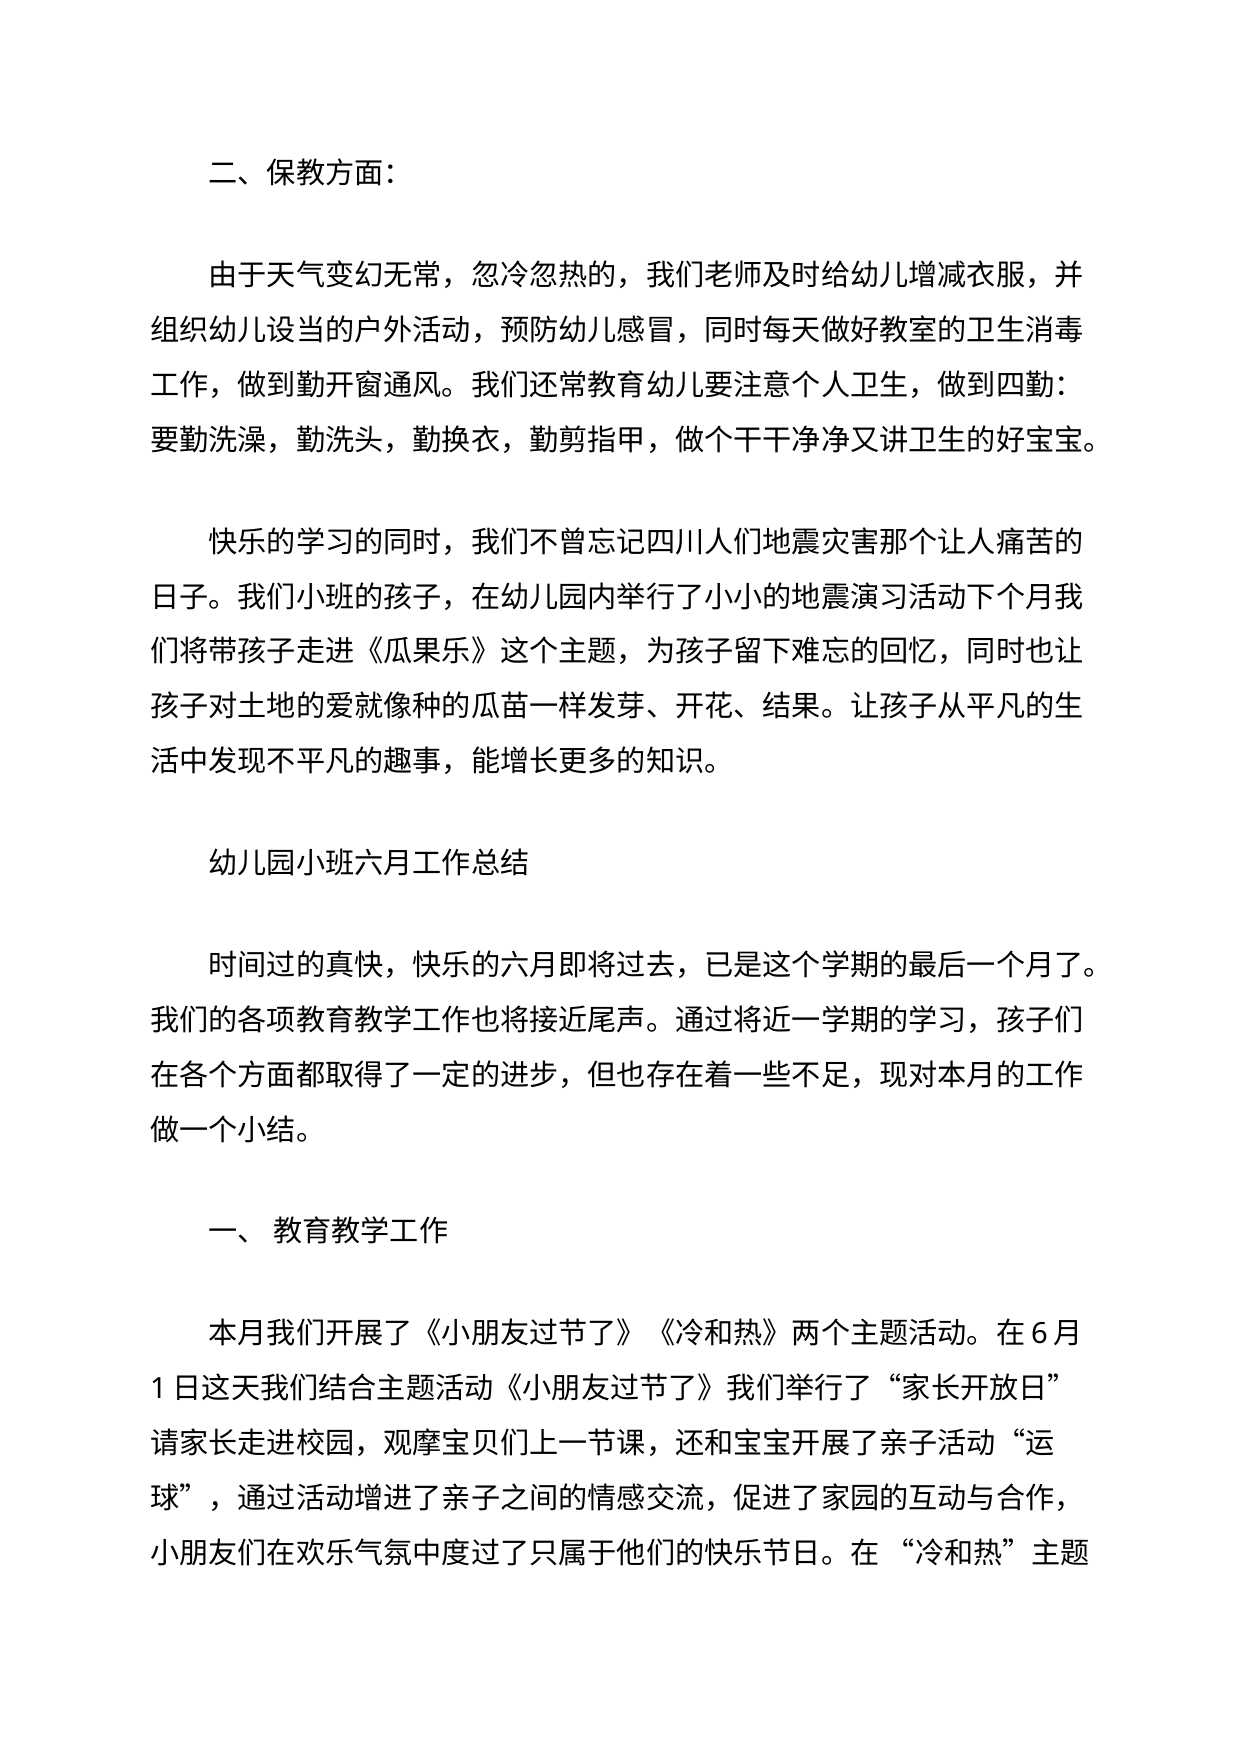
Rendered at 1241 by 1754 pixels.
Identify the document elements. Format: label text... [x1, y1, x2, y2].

text 由于天气变幻无常，忽冷忽热的，我们老师及时给幼儿增减衣服，并组织幼儿设当的户外活动，预防幼儿感冒，同时每天做好教室的卫生消毒工作，做到勤开窗通风。我们还常教育幼儿要注意个人卫生，做到四勤：要勤洗澡，勤洗头，勤换衣，勤剪指甲，做个干干净净又讲卫生的好宝宝。 [150, 252, 1090, 459]
text 快乐的学习的同时，我们不曾忘记四川人们地震灾害那个让人痛苦的日子。我们小班的孩子，在幼儿园内举行了小小的地震演习活动下个月我们将带孩子走进《瓜果乐》这个主题，为孩子留下难忘的回忆，同时也让孩子对土地的爱就像种的瓜苗一样发芽、开花、结果。让孩子从平凡的生活中发现不平凡的趣事，能增长更多的知识。 [150, 518, 1090, 780]
text 时间过的真快，快乐的六月即将过去，已是这个学期的最后一个月了。我们的各项教育教学工作也将接近尾声。通过将近一学期的学习，孩子们在各个方面都取得了一定的进步，但也存在着一些不足，现对本月的工作做一个小结。 [150, 941, 1090, 1148]
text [150, 1309, 1090, 1572]
text 二、保教方面： [150, 150, 1090, 192]
text 一、 教育教学工作 [150, 1208, 1090, 1250]
text 幼儿园小班六月工作总结 [150, 839, 1090, 882]
